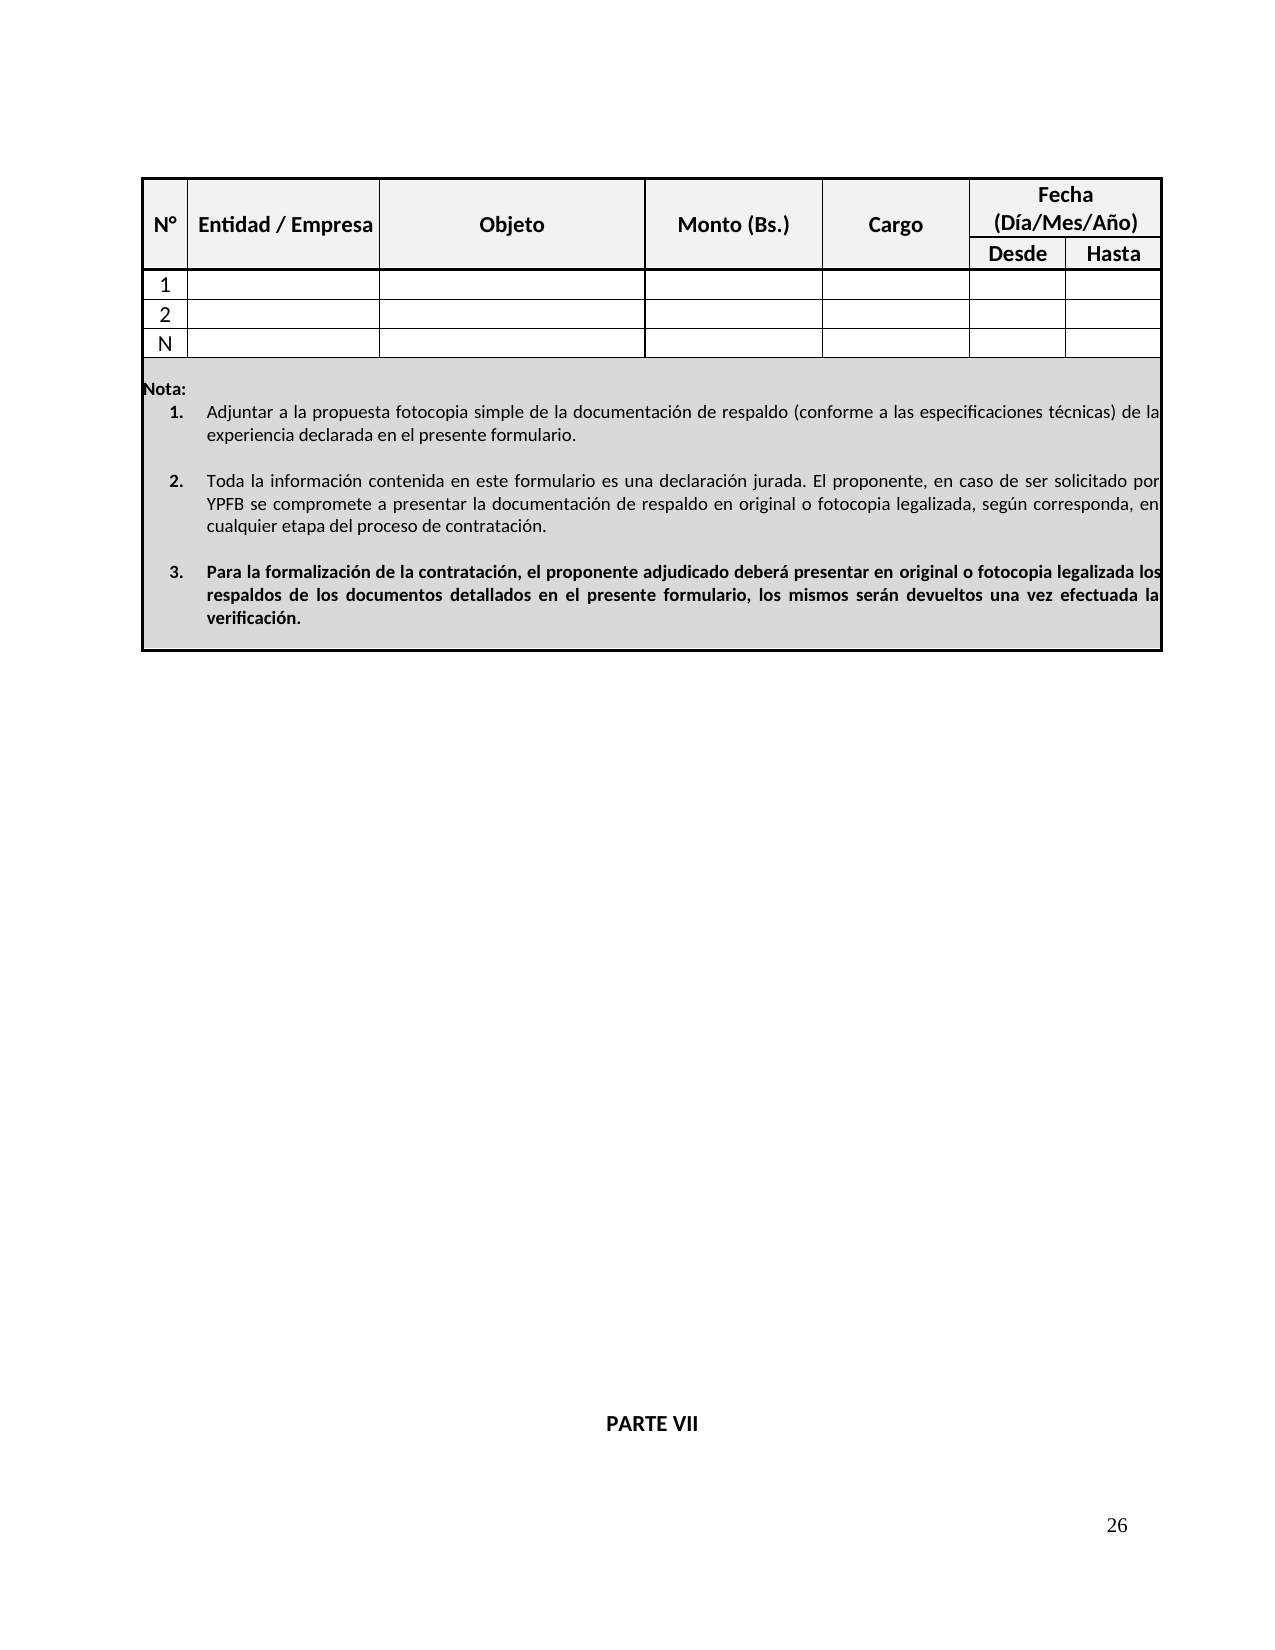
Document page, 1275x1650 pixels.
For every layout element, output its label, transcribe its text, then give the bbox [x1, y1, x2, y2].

table_cell Entidad / Empresa [188, 180, 379, 267]
table_cell N° [144, 180, 187, 267]
table_cell N [144, 329, 187, 357]
table_cell [646, 271, 822, 299]
table_cell [1066, 271, 1160, 299]
table_cell Fecha (Día/Mes/Año) [970, 180, 1160, 236]
table_cell [970, 329, 1065, 357]
table_cell [1066, 329, 1160, 357]
text PARTE VII [177, 1409, 1127, 1437]
table_cell Hasta [1066, 238, 1160, 267]
table_cell 1 [144, 271, 187, 299]
table_cell Objeto [380, 180, 644, 267]
table_cell [646, 300, 822, 328]
table_cell [823, 271, 969, 299]
table_cell Desde [970, 238, 1065, 267]
table_cell [188, 329, 379, 357]
table_cell [970, 271, 1065, 299]
table_cell [646, 329, 822, 357]
table_cell [380, 300, 644, 328]
table_cell [188, 271, 379, 299]
table_cell Cargo [823, 180, 969, 267]
table_cell [380, 329, 644, 357]
table_cell [823, 329, 969, 357]
table_cell [1066, 300, 1160, 328]
table_cell [823, 300, 969, 328]
table_cell [188, 300, 379, 328]
table_cell [380, 271, 644, 299]
table_cell Nota: Adjuntar a la propuesta fotocopia simple de la documentación de respaldo (conforme a las especificaciones técnicas) de la experiencia declarada en el presente formulario. Toda la información contenida en este formulario es una declaración jurada. El proponente, en caso de ser solicitado por YPFB se compromete a presentar la documentación de respaldo en original o fotocopia legalizada, según corresponda, en cualquier etapa del proceso de contratación. Para la formalización de la contratación, el proponente adjudicado deberá presentar en original o fotocopia legalizada los respaldos de los documentos detallados en el presente formulario, los mismos serán devueltos una vez efectuada la verificación. [144, 358, 1160, 648]
table_cell Monto (Bs.) [646, 180, 822, 267]
table_cell 2 [144, 300, 187, 328]
table_cell [970, 300, 1065, 328]
